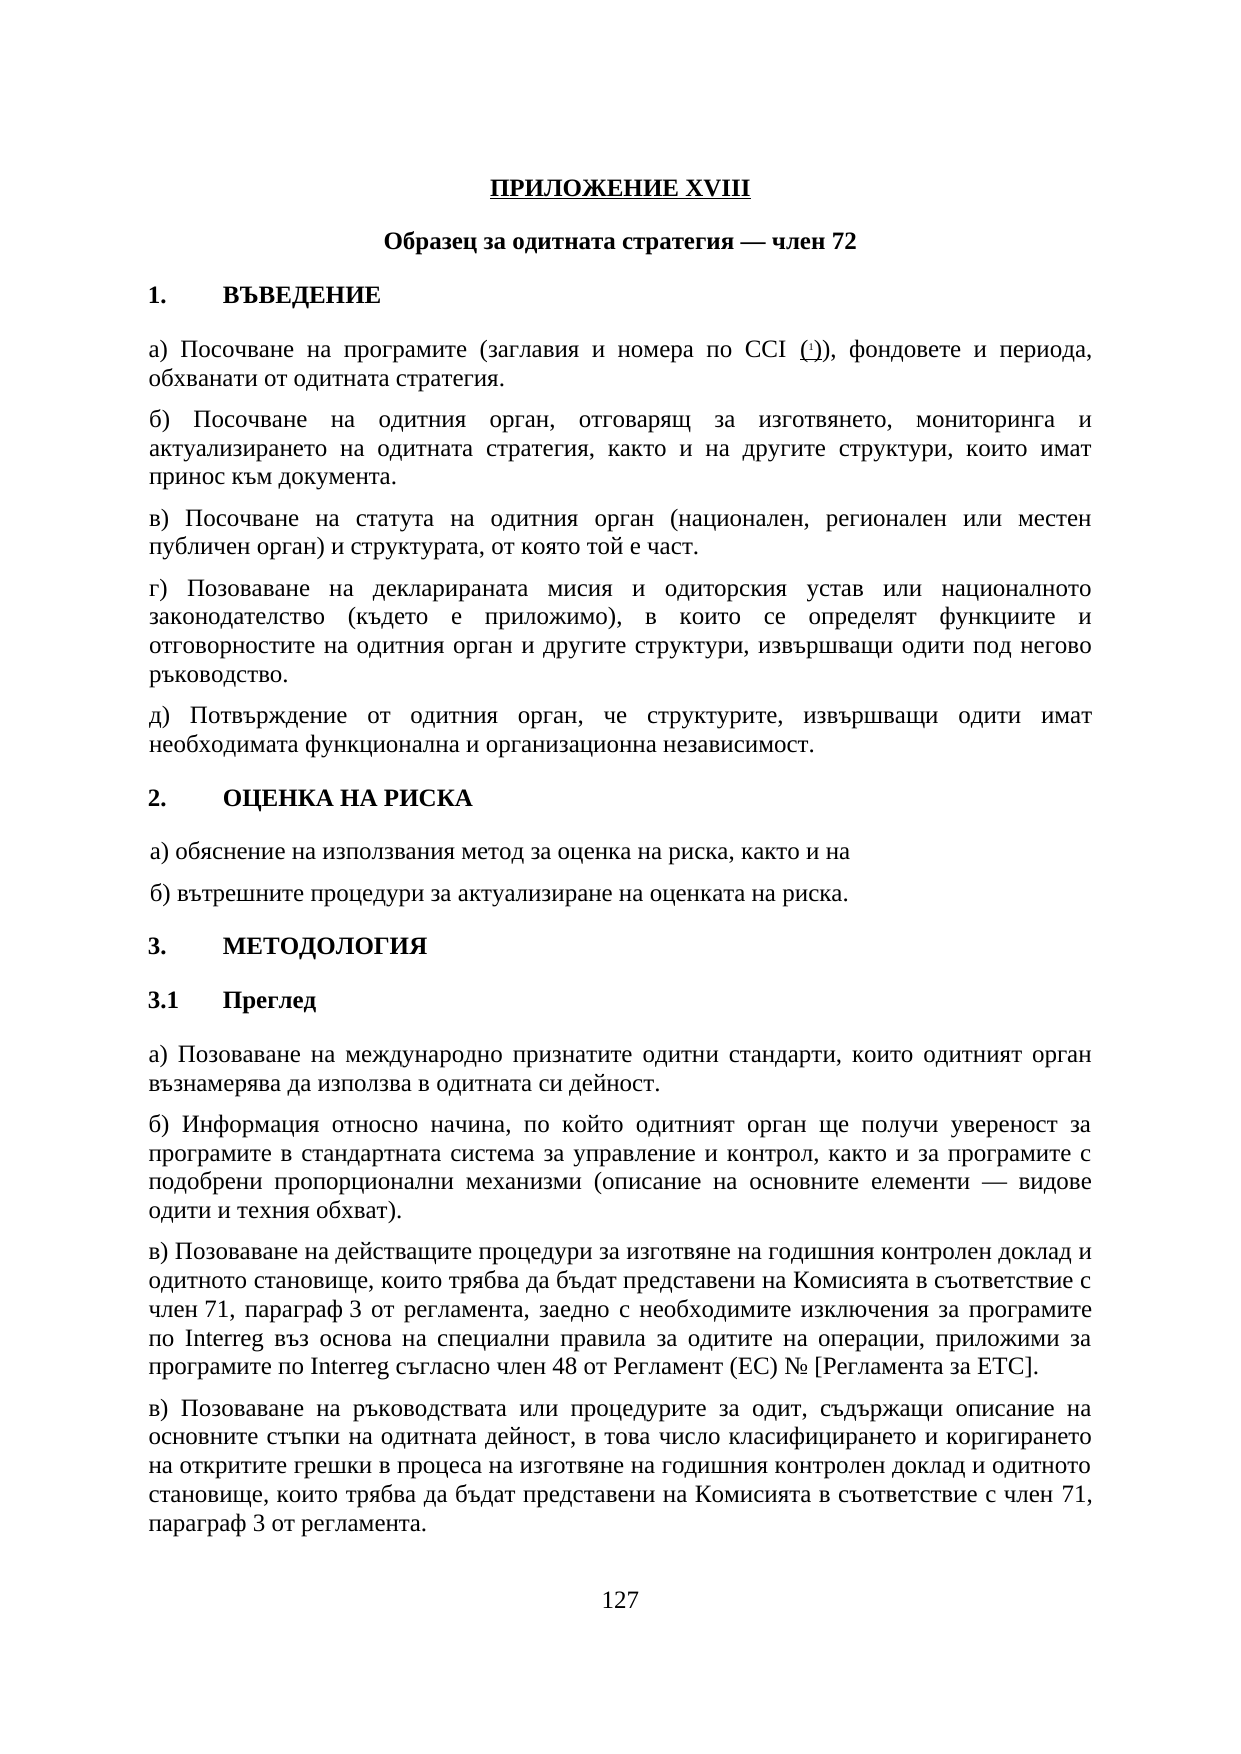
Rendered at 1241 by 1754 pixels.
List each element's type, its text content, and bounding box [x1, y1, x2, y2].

text 3. МЕТОДОЛОГИЯ [148, 931, 1093, 960]
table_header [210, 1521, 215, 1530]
text ПРИЛОЖЕНИЕ XVIII [148, 173, 1093, 201]
text 3.1 Преглед [148, 985, 1093, 1014]
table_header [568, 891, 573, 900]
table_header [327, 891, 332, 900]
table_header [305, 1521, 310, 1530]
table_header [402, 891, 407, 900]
text Образец за одитната стратегия — член 72 [148, 226, 1093, 255]
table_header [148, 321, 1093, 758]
text 1. ВЪВЕДЕНИЕ [148, 280, 1093, 309]
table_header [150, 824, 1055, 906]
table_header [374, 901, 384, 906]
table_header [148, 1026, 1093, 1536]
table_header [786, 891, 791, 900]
text 2. ОЦЕНКА НА РИСКА [148, 783, 1093, 811]
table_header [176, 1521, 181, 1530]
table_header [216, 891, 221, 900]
